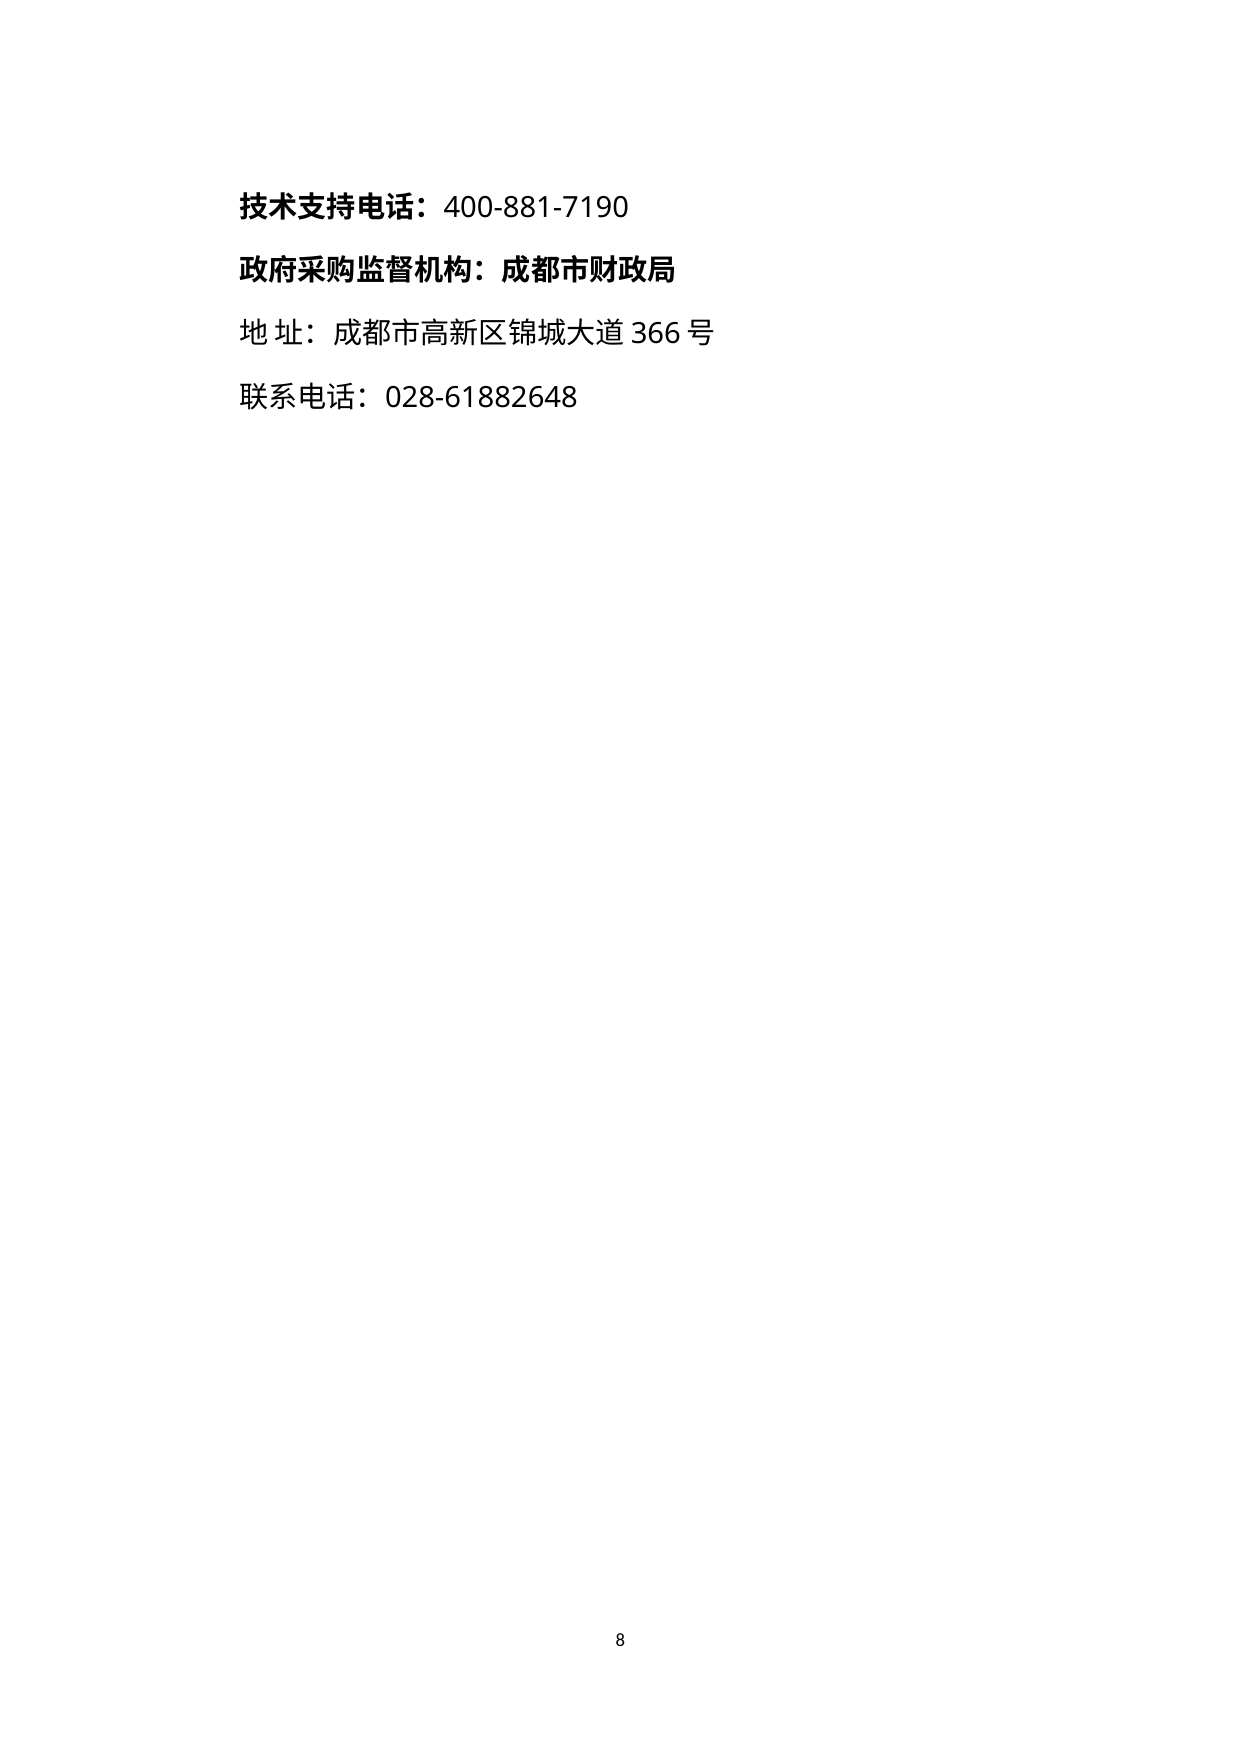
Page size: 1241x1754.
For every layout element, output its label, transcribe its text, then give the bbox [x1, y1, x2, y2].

text 政府采购监督机构：成都市财政局 [165, 247, 1075, 289]
text 联系电话：028-61882648 [165, 374, 1075, 416]
text 技术支持电话：400-881-7190 [165, 183, 1075, 226]
text 地 址：成都市高新区锦城大道366号 [165, 310, 1075, 352]
